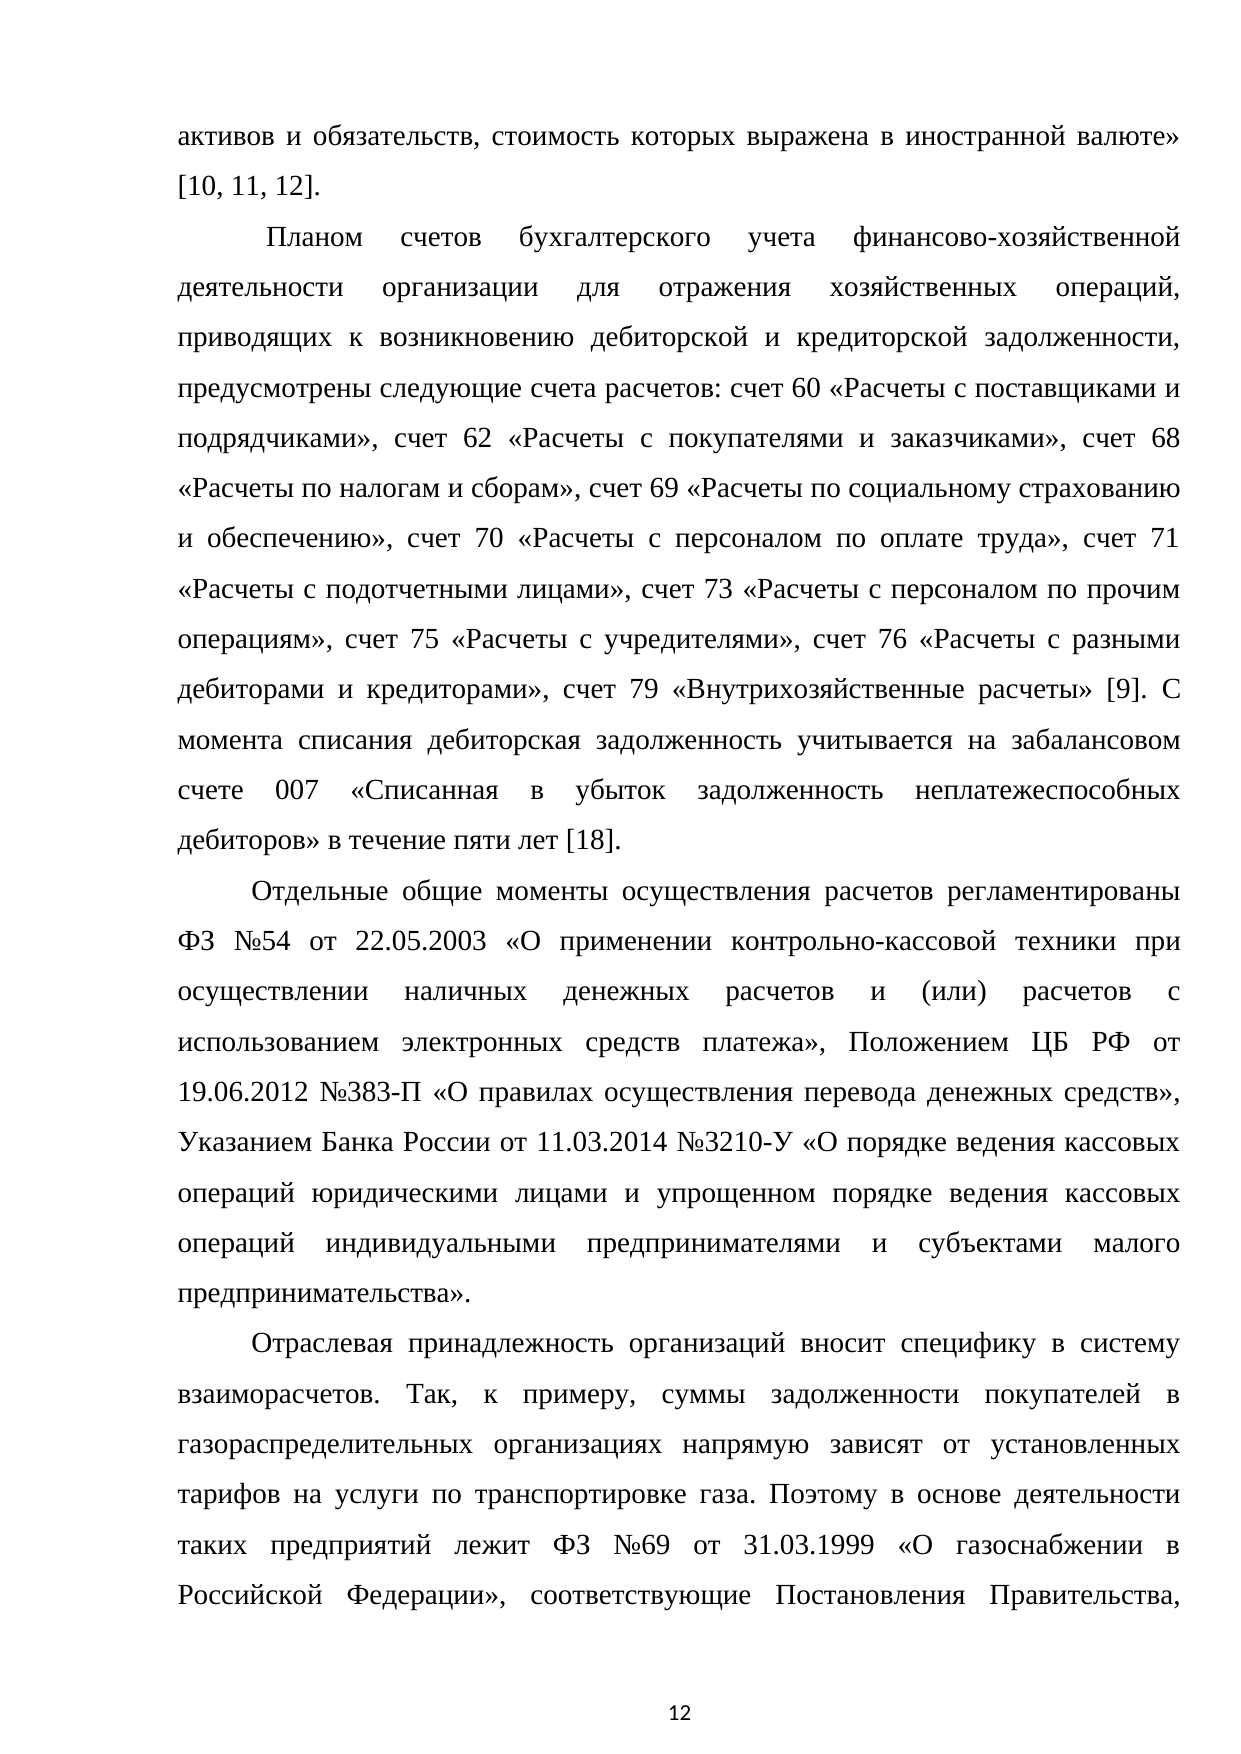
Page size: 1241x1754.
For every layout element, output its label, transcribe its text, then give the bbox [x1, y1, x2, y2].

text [177, 1326, 1181, 1611]
text Отдельные общие моменты осуществления расчетов регламентированы ФЗ №54 от 22.05.2003 «О применении контрольно-кассовой техники при осуществлении наличных денежных расчетов и (или) расчетов с использованием электронных средств платежа», Положением ЦБ РФ от 19.06.2012 №383-П «О правилах осуществления перевода денежных средств», Указанием Банка России от 11.03.2014 №3210-У «О порядке ведения кассовых операций юридическими лицами и упрощенном порядке ведения кассовых операций индивидуальными предпринимателями и субъектами малого предпринимательства». [177, 873, 1181, 1309]
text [177, 118, 1181, 202]
text Планом счетов бухгалтерского учета финансово-хозяйственной деятельности организации для отражения хозяйственных операций, приводящих к возникновению дебиторской и кредиторской задолженности, предусмотрены следующие счета расчетов: счет 60 «Расчеты с поставщиками и подрядчиками», счет 62 «Расчеты с покупателями и заказчиками», счет 68 «Расчеты по налогам и сборам», счет 69 «Расчеты по социальному страхованию и обеспечению», счет 70 «Расчеты с персоналом по оплате труда», счет 71 «Расчеты с подотчетными лицами», счет 73 «Расчеты с персоналом по прочим операциям», счет 75 «Расчеты с учредителями», счет 76 «Расчеты с разными дебиторами и кредиторами», счет 79 «Внутрихозяйственные расчеты» [9]. С момента списания дебиторская задолженность учитывается на забалансовом счете 007 «Списанная в убыток задолженность неплатежеспособных дебиторов» в течение пяти лет [18]. [177, 219, 1181, 856]
